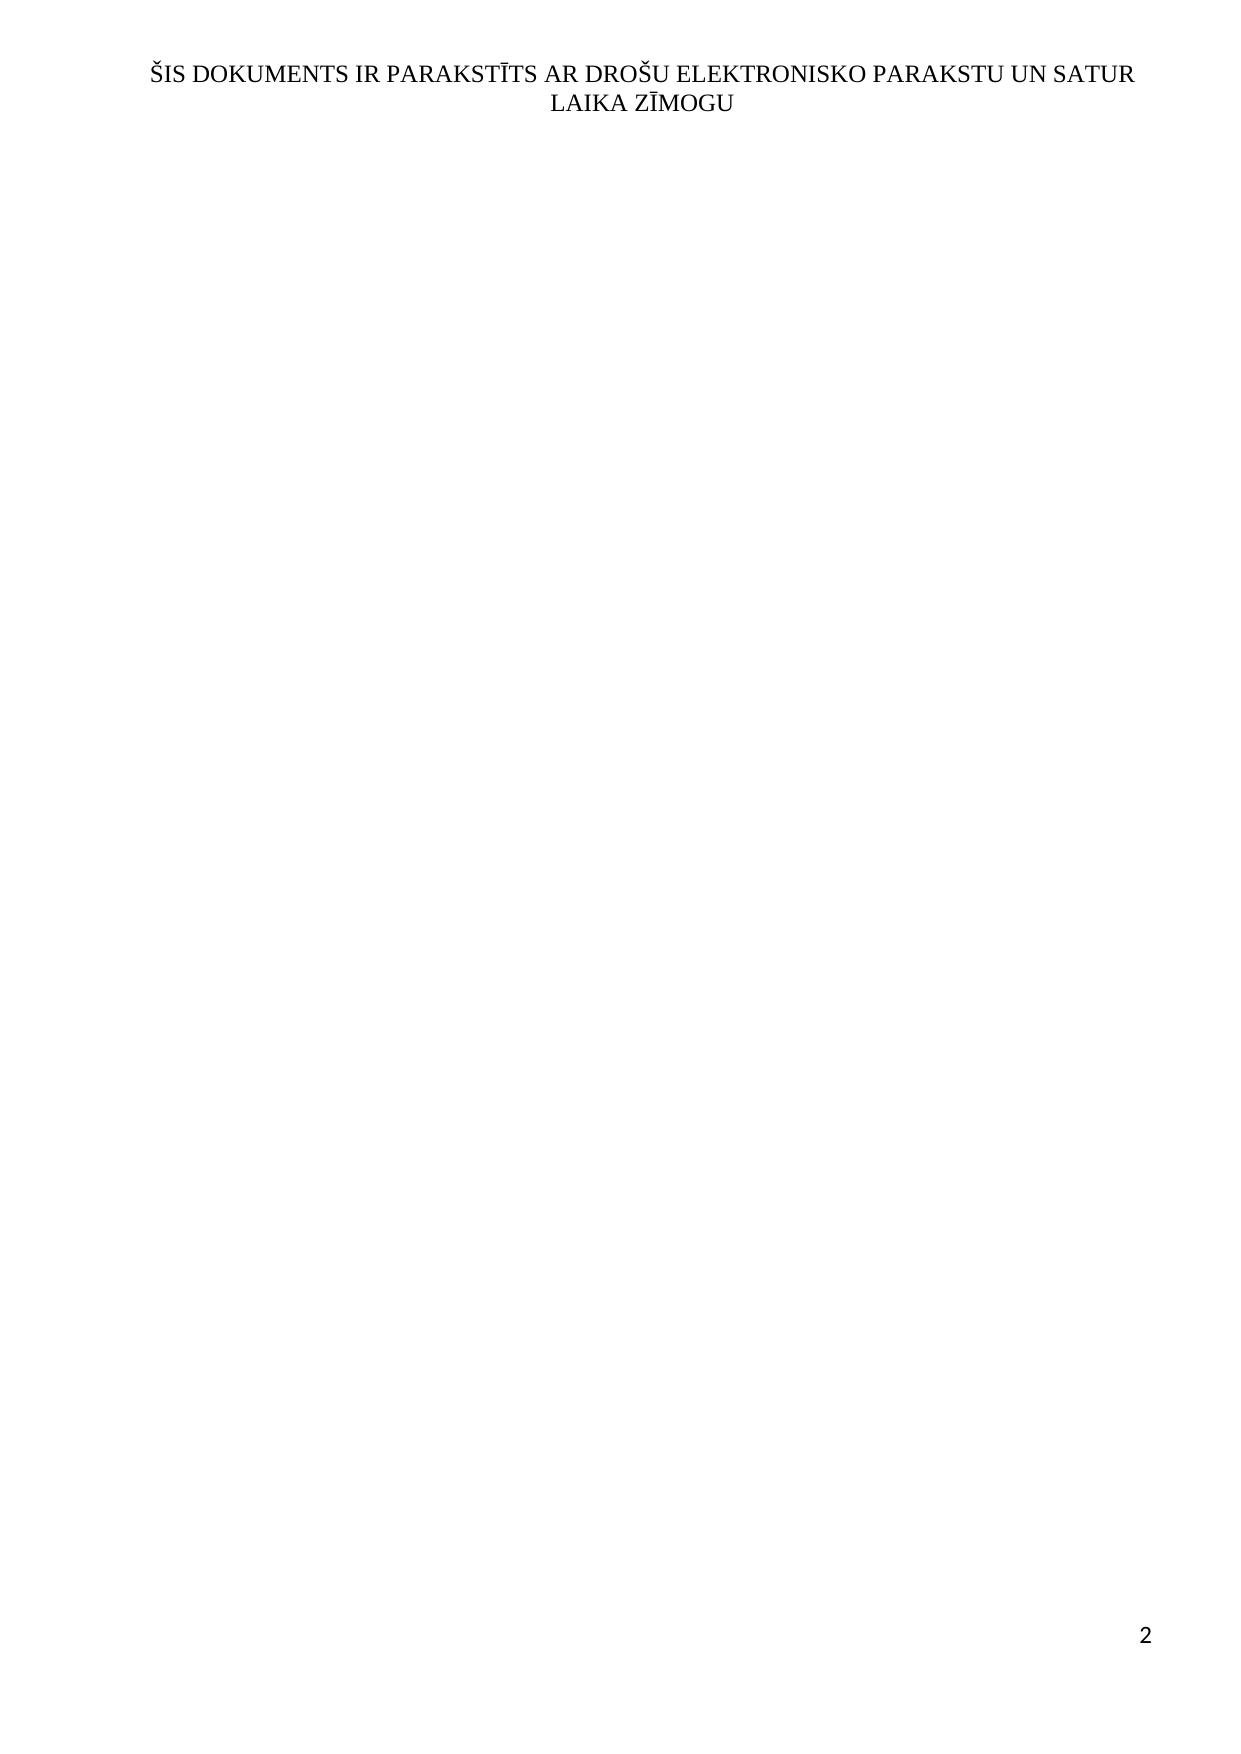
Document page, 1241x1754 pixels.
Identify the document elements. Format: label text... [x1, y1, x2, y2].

text ŠIS DOKUMENTS IR PARAKSTĪTS AR DROŠU ELEKTRONISKO PARAKSTU UN SATUR LAIKA ZĪMOGU [133, 59, 1152, 117]
